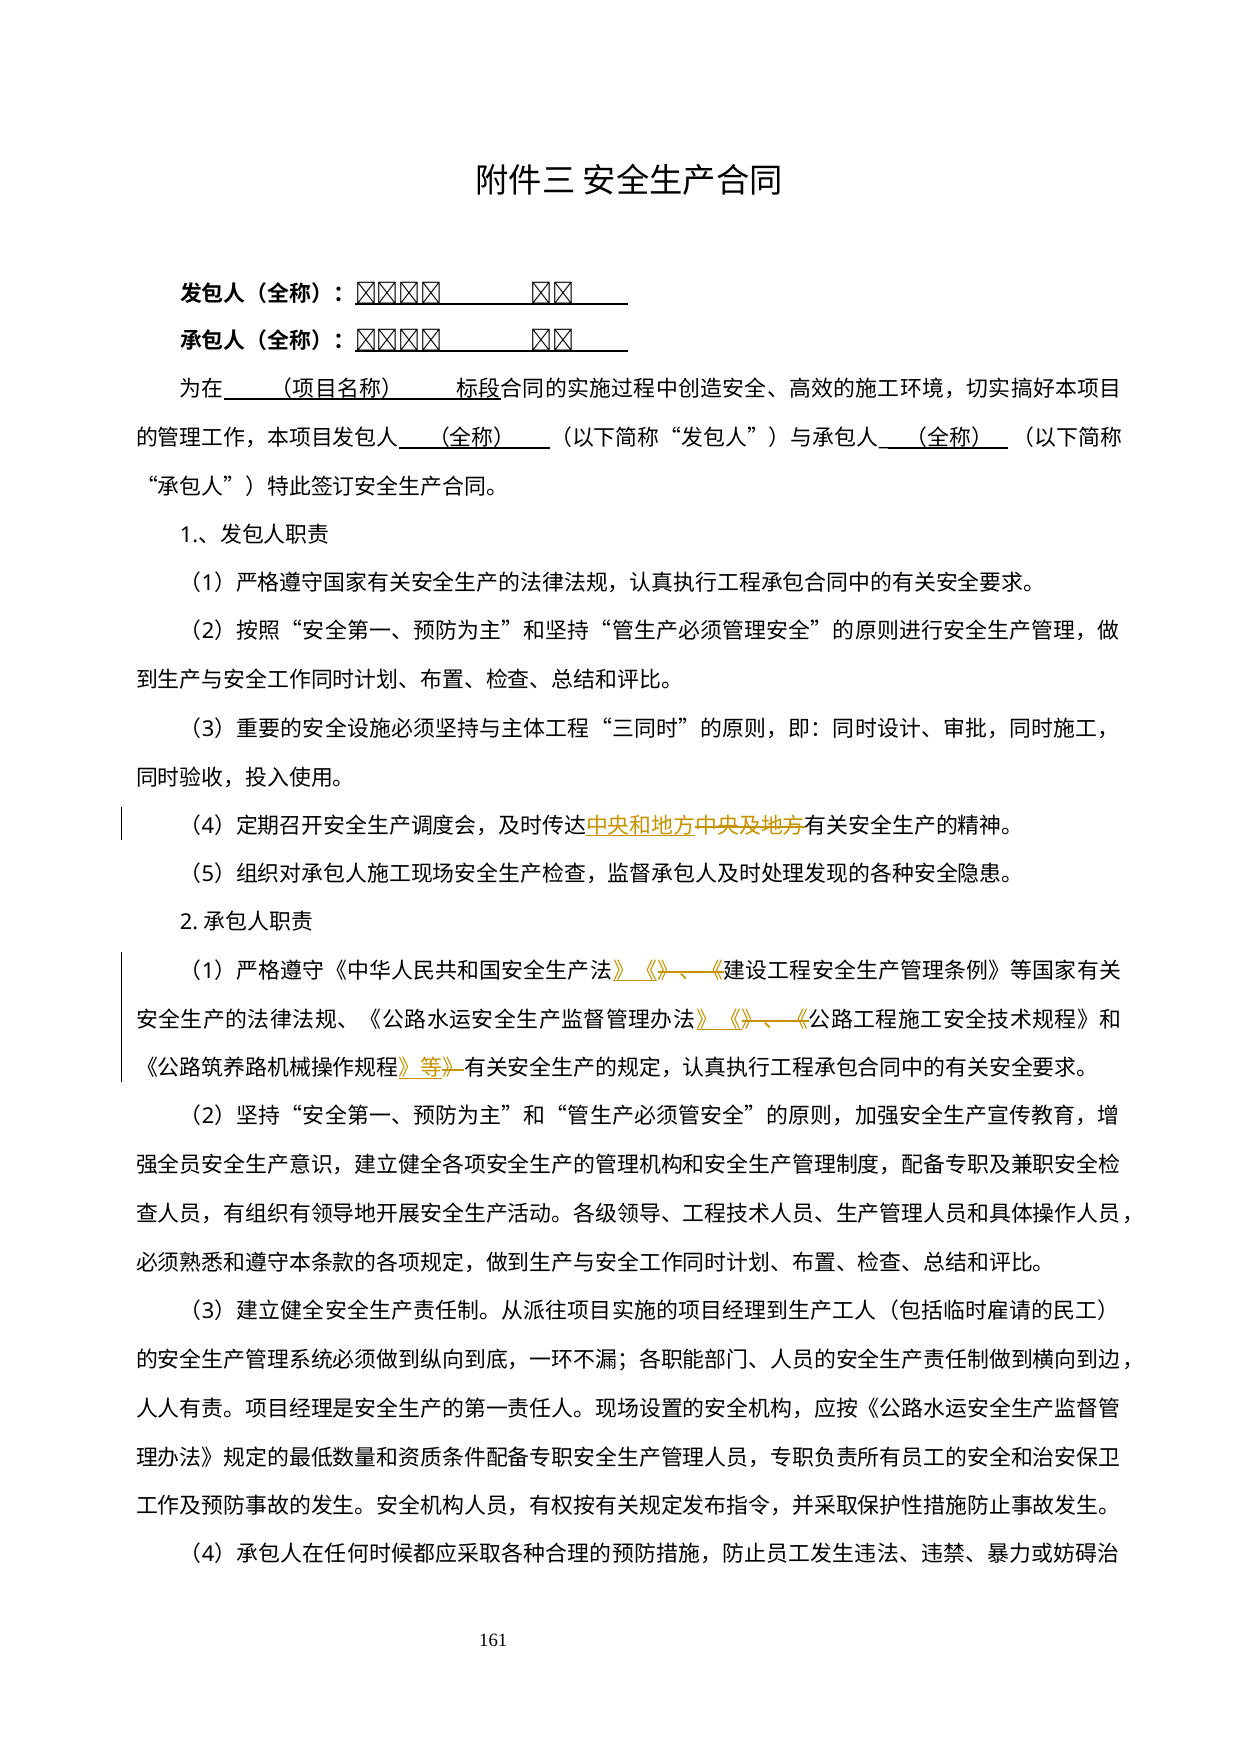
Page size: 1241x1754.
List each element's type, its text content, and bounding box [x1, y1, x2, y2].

text （1）严格遵守国家有关安全生产的法律法规，认真执行工程承包合同中的有关安全要求。 [136, 565, 1122, 597]
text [136, 1536, 1122, 1569]
text 为在 （项目名称） 标段合同的实施过程中创造安全、高效的施工环境，切实搞好本项目的管理工作，本项目发包人 （全称） （以下简称“发包人”）与承包人_ （全称） （以下简称“承包人”）特此签订安全生产合同。 [136, 371, 1122, 501]
text 发包人（全称）：  [136, 276, 1122, 307]
text （2）坚持“安全第一、预防为主”和“管生产必须管安全”的原则，加强安全生产宣传教育，增强全员安全生产意识，建立健全各项安全生产的管理机构和安全生产管理制度，配备专职及兼职安全检查人员，有组织有领导地开展安全生产活动。各级领导、工程技术人员、生产管理人员和具体操作人员，必须熟悉和遵守本条款的各项规定，做到生产与安全工作同时计划、布置、检查、总结和评比。 [136, 1098, 1122, 1277]
text 承包人（全称）：  [136, 323, 1122, 355]
text （4）定期召开安全生产调度会，及时传达有关安全生产的精神。 [136, 807, 1122, 840]
text （1）严格遵守《中华人民共和国安全生产法建设工程安全生产管理条例》等国家有关安全生产的法律法规、《公路水运安全生产监督管理办法公路工程施工安全技术规程》和《公路筑养路机械操作规程有关安全生产的规定，认真执行工程承包合同中的有关安全要求。 [136, 952, 1122, 1082]
text （3）建立健全安全生产责任制。从派往项目实施的项目经理到生产工人（包括临时雇请的民工）的安全生产管理系统必须做到纵向到底，一环不漏；各职能部门、人员的安全生产责任制做到横向到边，人人有责。项目经理是安全生产的第一责任人。现场设置的安全机构，应按《公路水运安全生产监督管理办法》规定的最低数量和资质条件配备专职安全生产管理人员，专职负责所有员工的安全和治安保卫工作及预防事故的发生。安全机构人员，有权按有关规定发布指令，并采取保护性措施防止事故发生。 [136, 1293, 1122, 1520]
text （5）组织对承包人施工现场安全生产检查，监督承包人及时处理发现的各种安全隐患。 [136, 856, 1122, 888]
text （3）重要的安全设施必须坚持与主体工程“三同时”的原则，即：同时设计、审批，同时施工，同时验收，投入使用。 [136, 710, 1122, 792]
text 2. 承包人职责 [136, 904, 1122, 937]
text （2）按照“安全第一、预防为主”和坚持“管生产必须管理安全”的原则进行安全生产管理，做到生产与安全工作同时计划、布置、检查、总结和评比。 [136, 613, 1122, 694]
text 1.、发包人职责 [136, 517, 1122, 549]
text 附件三 安全生产合同 [136, 146, 1122, 211]
